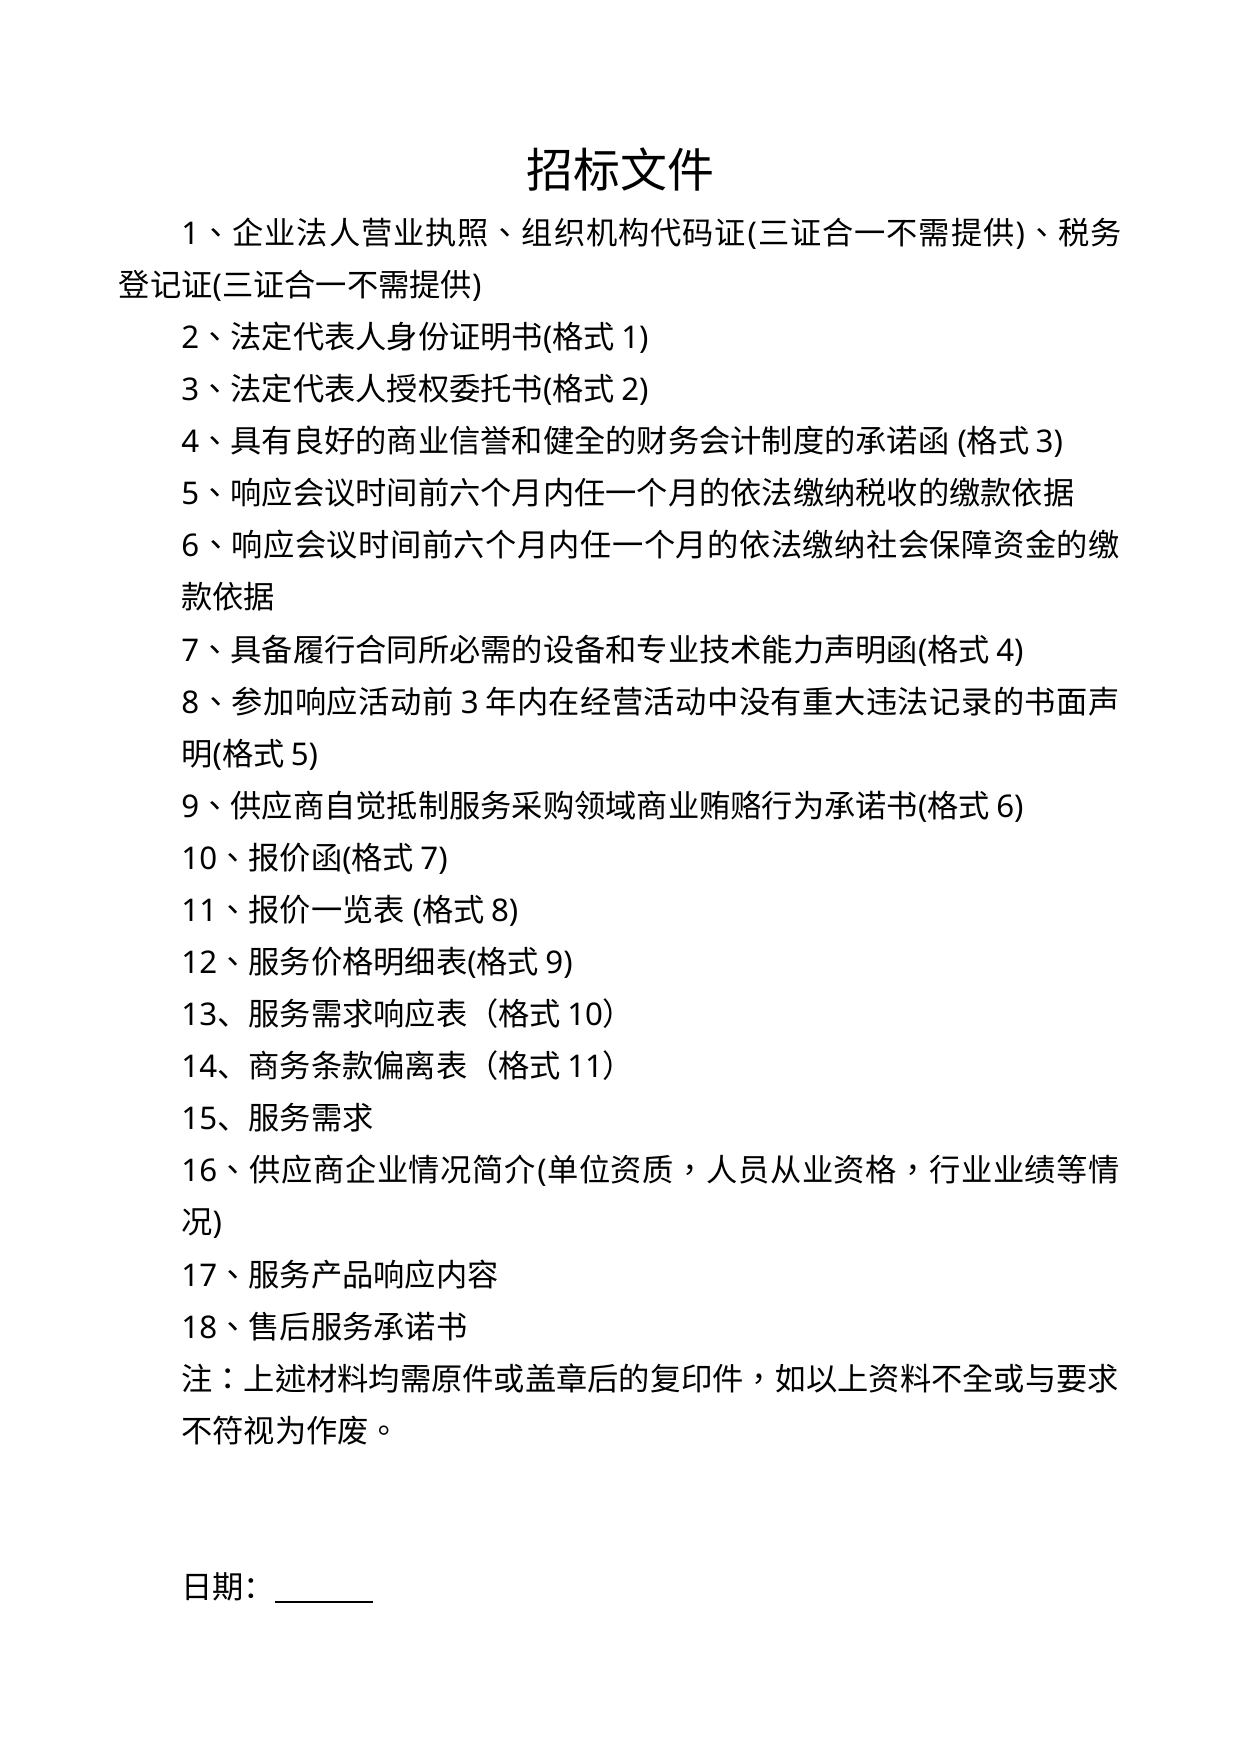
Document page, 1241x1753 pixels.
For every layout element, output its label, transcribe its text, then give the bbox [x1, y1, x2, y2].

text 6、响应会议时间前六个月内任一个月的依法缴纳社会保障资金的缴款依据 [181, 514, 1121, 618]
text 18、售后服务承诺书 [181, 1295, 1121, 1347]
text 日期： [119, 1556, 1121, 1608]
text 7、具备履行合同所必需的设备和专业技术能力声明函(格式4) [181, 618, 1121, 670]
text 招标文件 [119, 133, 1121, 201]
text 8、参加响应活动前3年内在经营活动中没有重大违法记录的书面声明(格式5) [181, 670, 1121, 774]
text 17、服务产品响应内容 [181, 1243, 1121, 1295]
text 11、报价一览表 (格式8) [181, 878, 1121, 931]
text 9、供应商自觉抵制服务采购领域商业贿赂行为承诺书(格式6) [181, 774, 1121, 826]
text 注：上述材料均需原件或盖章后的复印件，如以上资料不全或与要求不符视为作废。 [181, 1347, 1121, 1451]
text 10、报价函(格式7) [181, 826, 1121, 878]
text 4、具有良好的商业信誉和健全的财务会计制度的承诺函 (格式3) [181, 410, 1121, 462]
text 15、服务需求 [181, 1087, 1121, 1139]
text 13、服务需求响应表（格式10） [181, 983, 1121, 1035]
text 2、法定代表人身份证明书(格式1) [181, 306, 1121, 358]
text 1、企业法人营业执照、组织机构代码证(三证合一不需提供)、税务登记证(三证合一不需提供) [119, 201, 1121, 306]
text 14、商务条款偏离表（格式11） [181, 1035, 1121, 1087]
text 3、法定代表人授权委托书(格式2) [181, 358, 1121, 410]
text 5、响应会议时间前六个月内任一个月的依法缴纳税收的缴款依据 [181, 462, 1121, 514]
text 16、供应商企业情况简介(单位资质，人员从业资格，行业业绩等情况) [181, 1139, 1121, 1243]
text 12、服务价格明细表(格式9) [181, 931, 1121, 983]
